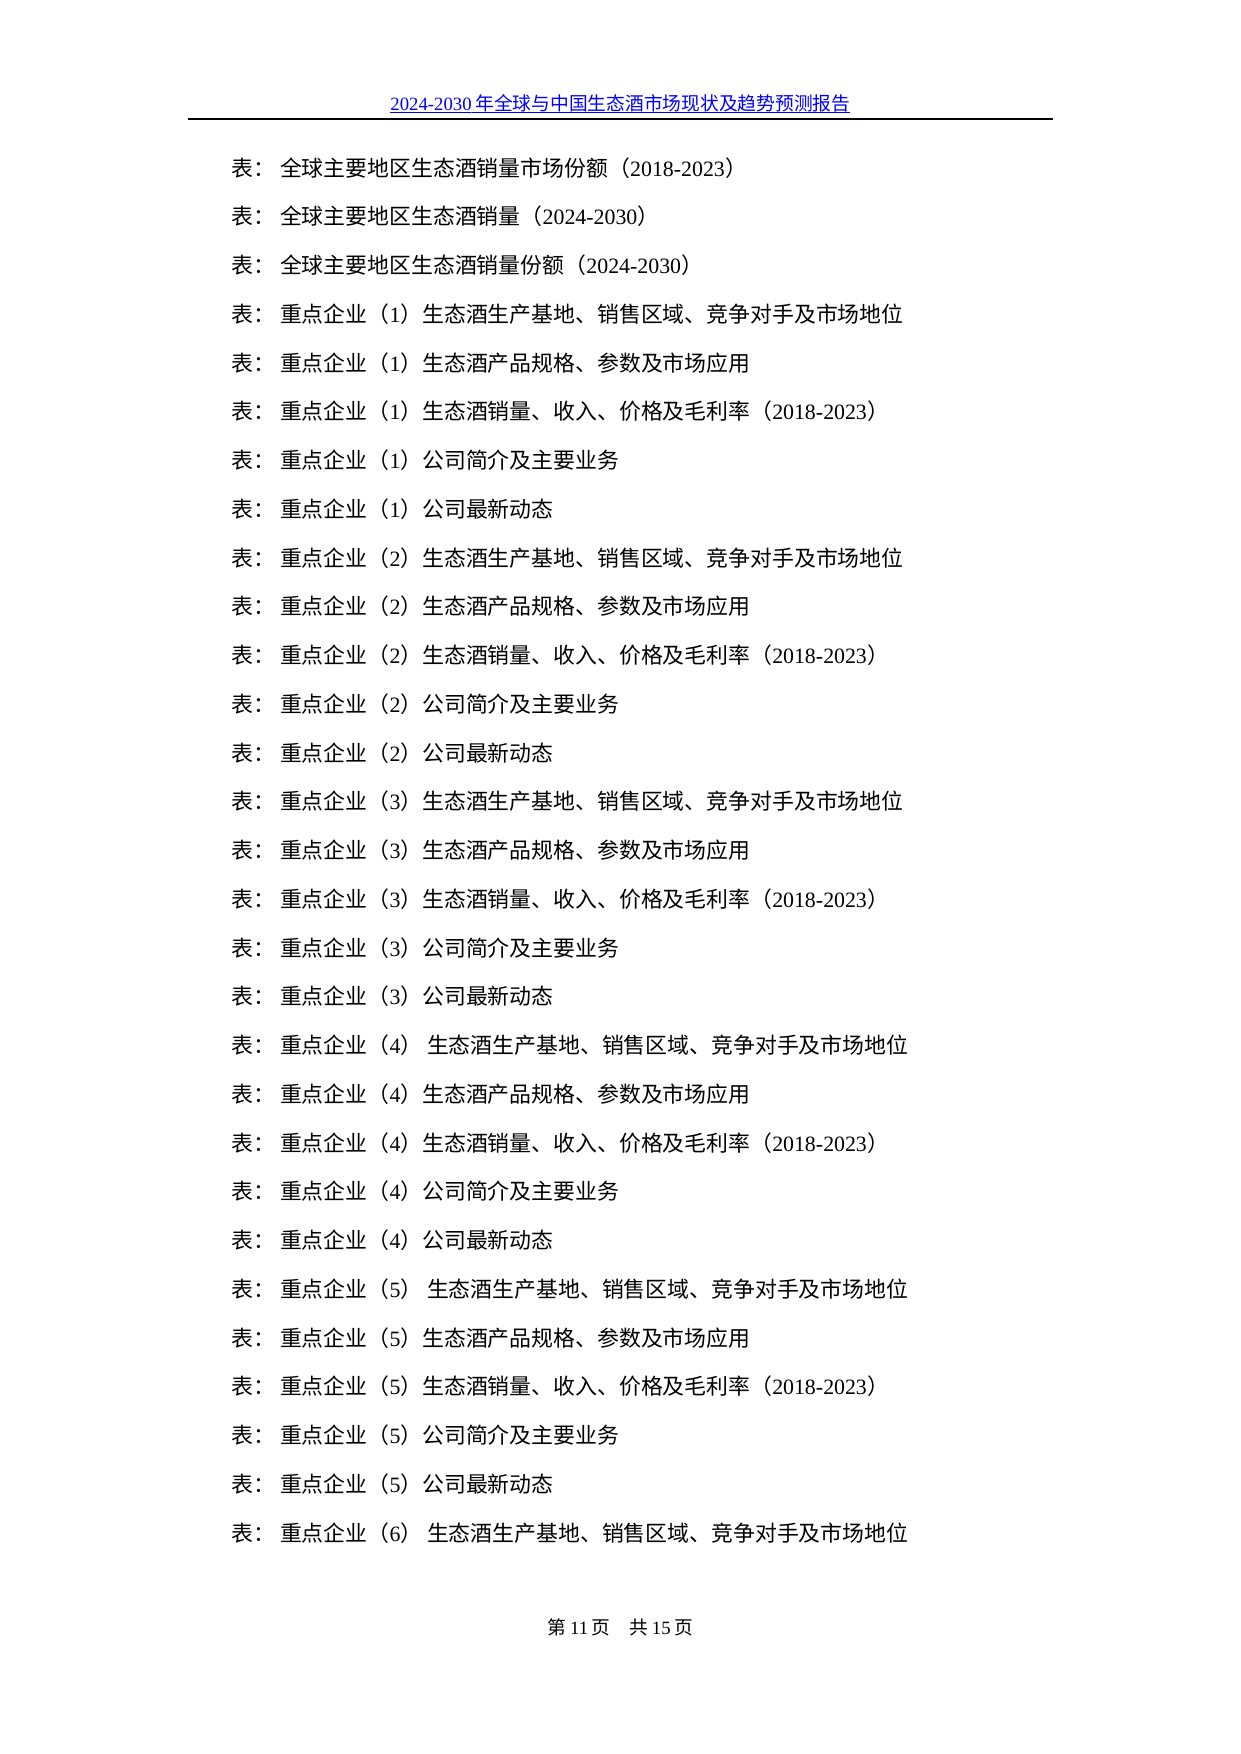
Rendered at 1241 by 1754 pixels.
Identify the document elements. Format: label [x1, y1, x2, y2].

text [187, 150, 1053, 1548]
